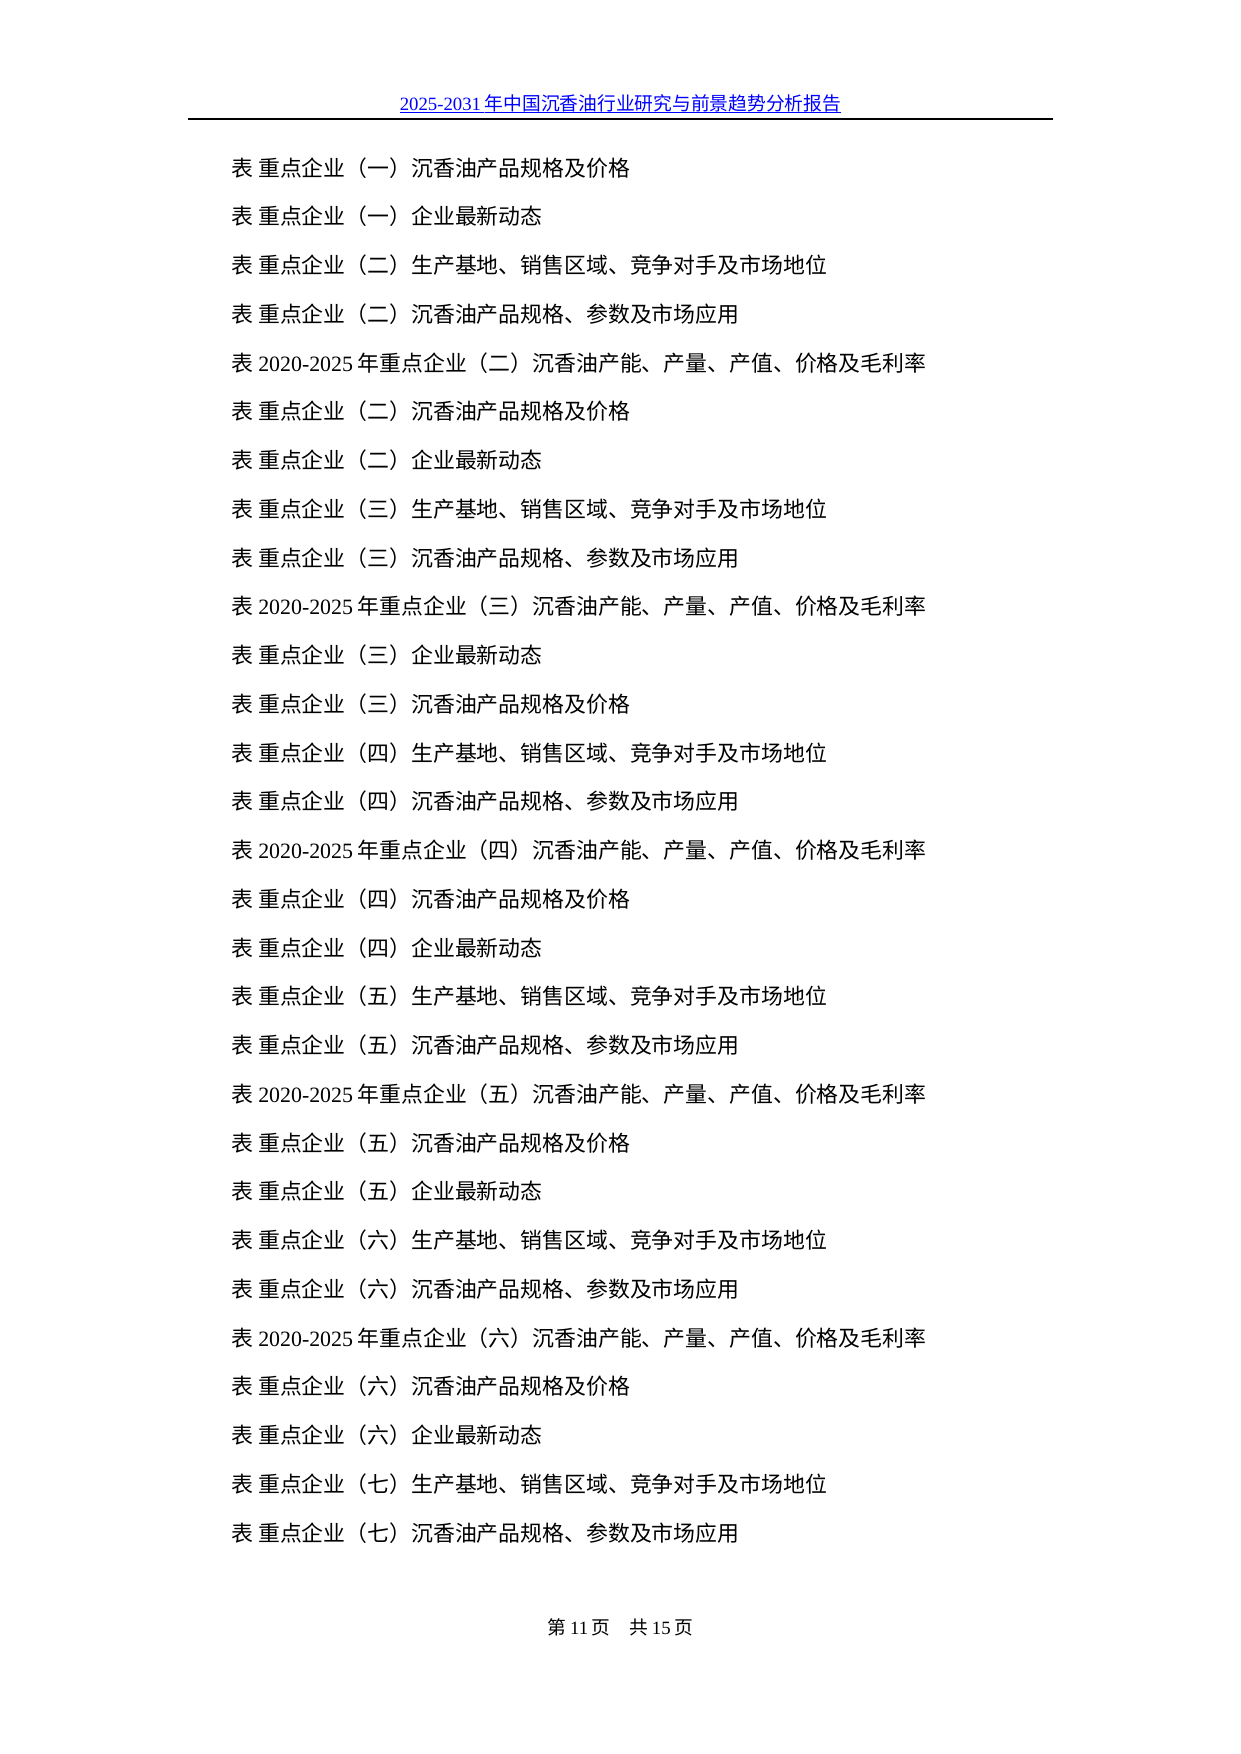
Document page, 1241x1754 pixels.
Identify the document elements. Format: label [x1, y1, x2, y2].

text [187, 150, 1053, 1548]
